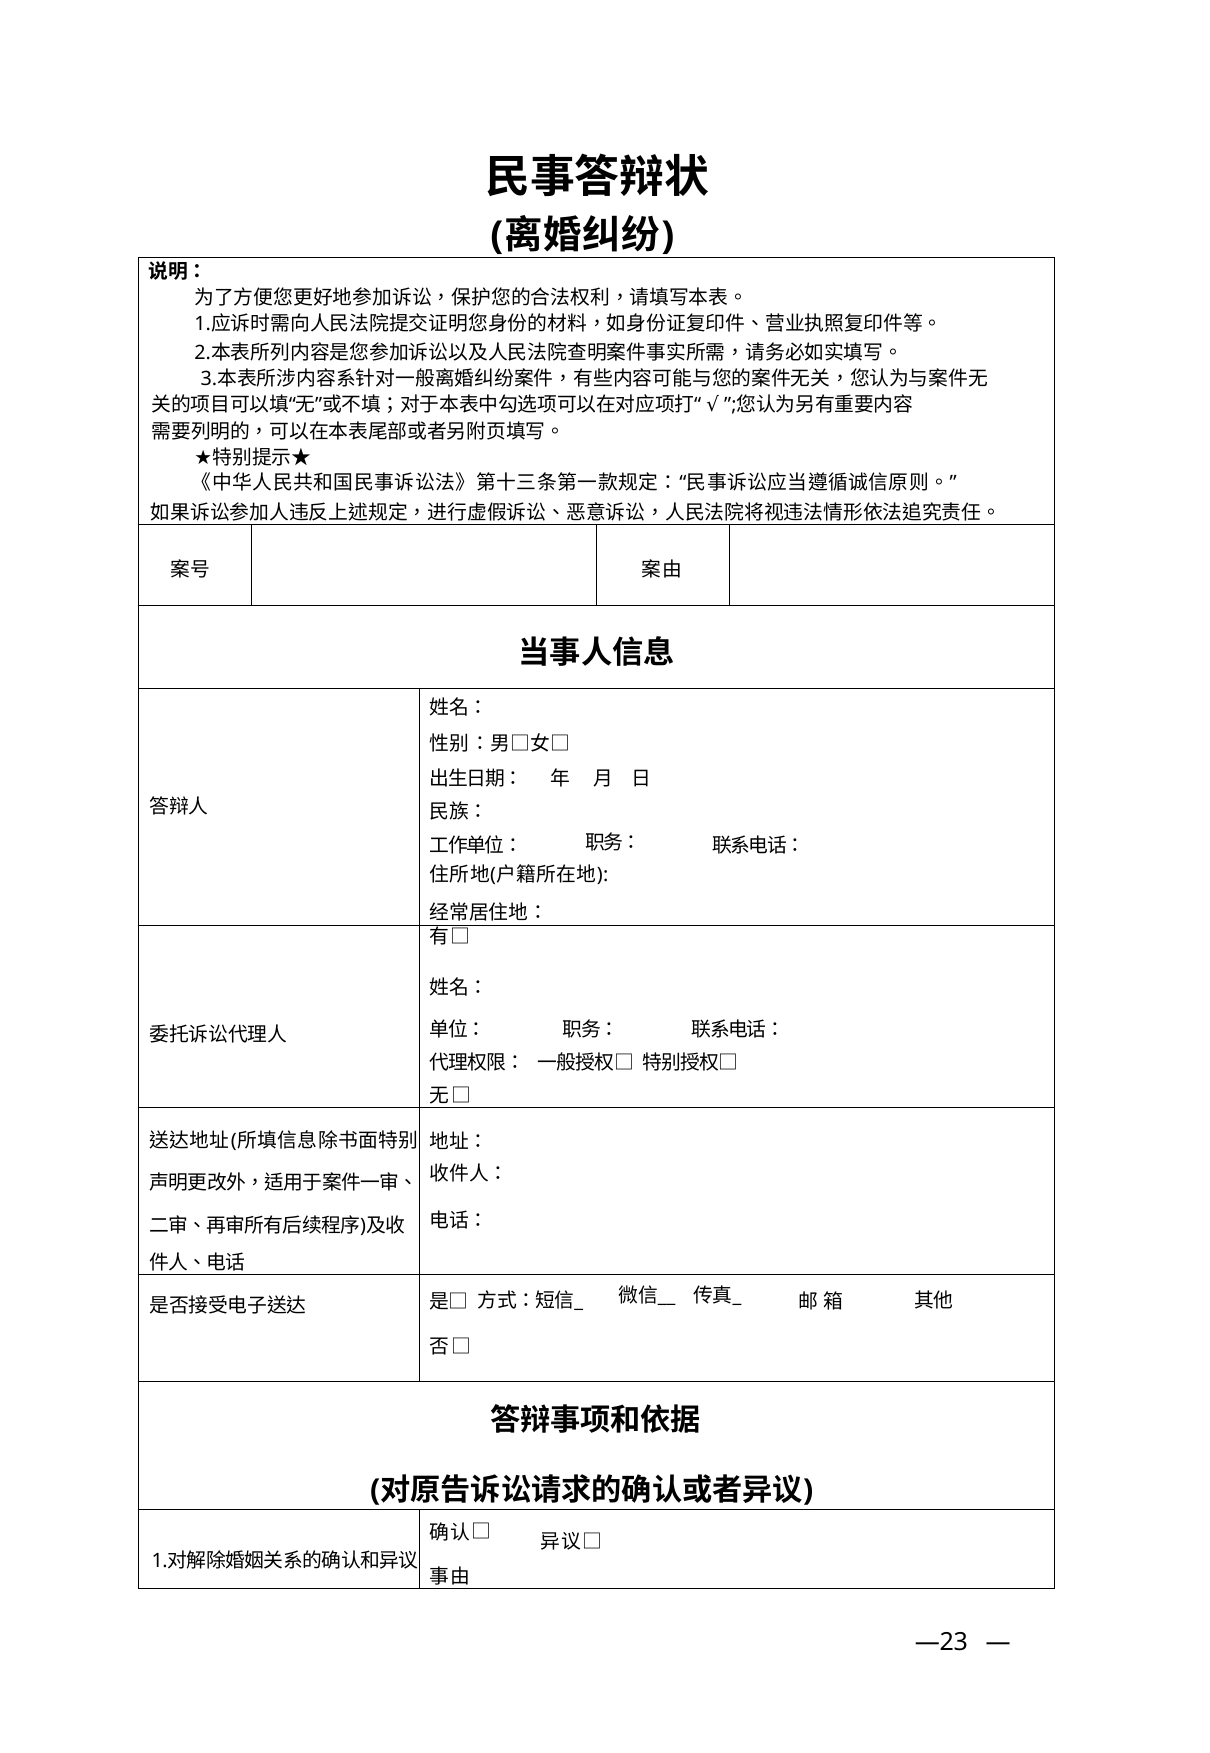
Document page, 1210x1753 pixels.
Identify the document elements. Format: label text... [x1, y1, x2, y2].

table_cell 姓名： 性别：男□女□ 出生日期： 年 月 日 民族： 工作单位： 职务： 联系电话： 住所地(户籍所在地): 经常居住地： [420, 689, 1054, 925]
table_cell [730, 525, 1054, 605]
subtitle 民事答辩状 [138, 136, 1056, 206]
table_cell 1.对解除婚姻关系的确认和异议 [139, 1510, 419, 1588]
table_cell [252, 525, 596, 605]
table_cell 案由 [597, 525, 729, 605]
table_header 说明： 为了方便您更好地参加诉讼，保护您的合法权利，请填写本表。 1.应诉时需向人民法院提交证明您身份的材料，如身份证复印件、营业执照复印件等。 2.本表所列内容是您参加诉讼以及人民法院查明案件事实所需，请务必如实填写。 3.本表所涉内容系针对一般离婚纠纷案件，有些内容可能与您的案件无关，您认为与案件无 关的项目可以填“无”或不填；对于本表中勾选项可以在对应项打“ √ ”;您认为另有重要内容 需要列明的，可以在本表尾部或者另附页填写。 ★特别提示★ 《中华人民共和国民事诉讼法》第十三条第一款规定：“民事诉讼应当遵循诚信原则。” 如果诉讼参加人违反上述规定，进行虚假诉讼、恶意诉讼，人民法院将视违法情形依法追究责任。 [139, 258, 1054, 524]
table_cell 答辩人 [139, 689, 419, 925]
table_cell 案号 [139, 525, 251, 605]
table_cell 委托诉讼代理人 [139, 926, 419, 1107]
table_cell 答辩事项和依据 (对原告诉讼请求的确认或者异议) [139, 1382, 1054, 1509]
table_cell 地址： 收件人： 电话： [420, 1108, 1054, 1273]
table_cell 送达地址(所填信息除书面特别 声明更改外，适用于案件一审、 二审、再审所有后续程序)及收 件人、电话 [139, 1108, 419, 1273]
table_cell 是□ 方式：短信_ 微信__ 传真_ 邮 箱 其他 否□ [420, 1275, 1054, 1381]
table_cell 有□ 姓名： 单位： 职务： 联系电话： 代理权限： 一般授权□ 特别授权□ 无□ [420, 926, 1054, 1107]
table_cell 是否接受电子送达 [139, 1275, 419, 1381]
text (离婚纠纷) [490, 215, 1056, 257]
table_cell 确认□ 事由 [420, 1510, 516, 1588]
table_cell 异议□ [516, 1510, 1054, 1588]
table_cell 当事人信息 [139, 606, 1054, 687]
